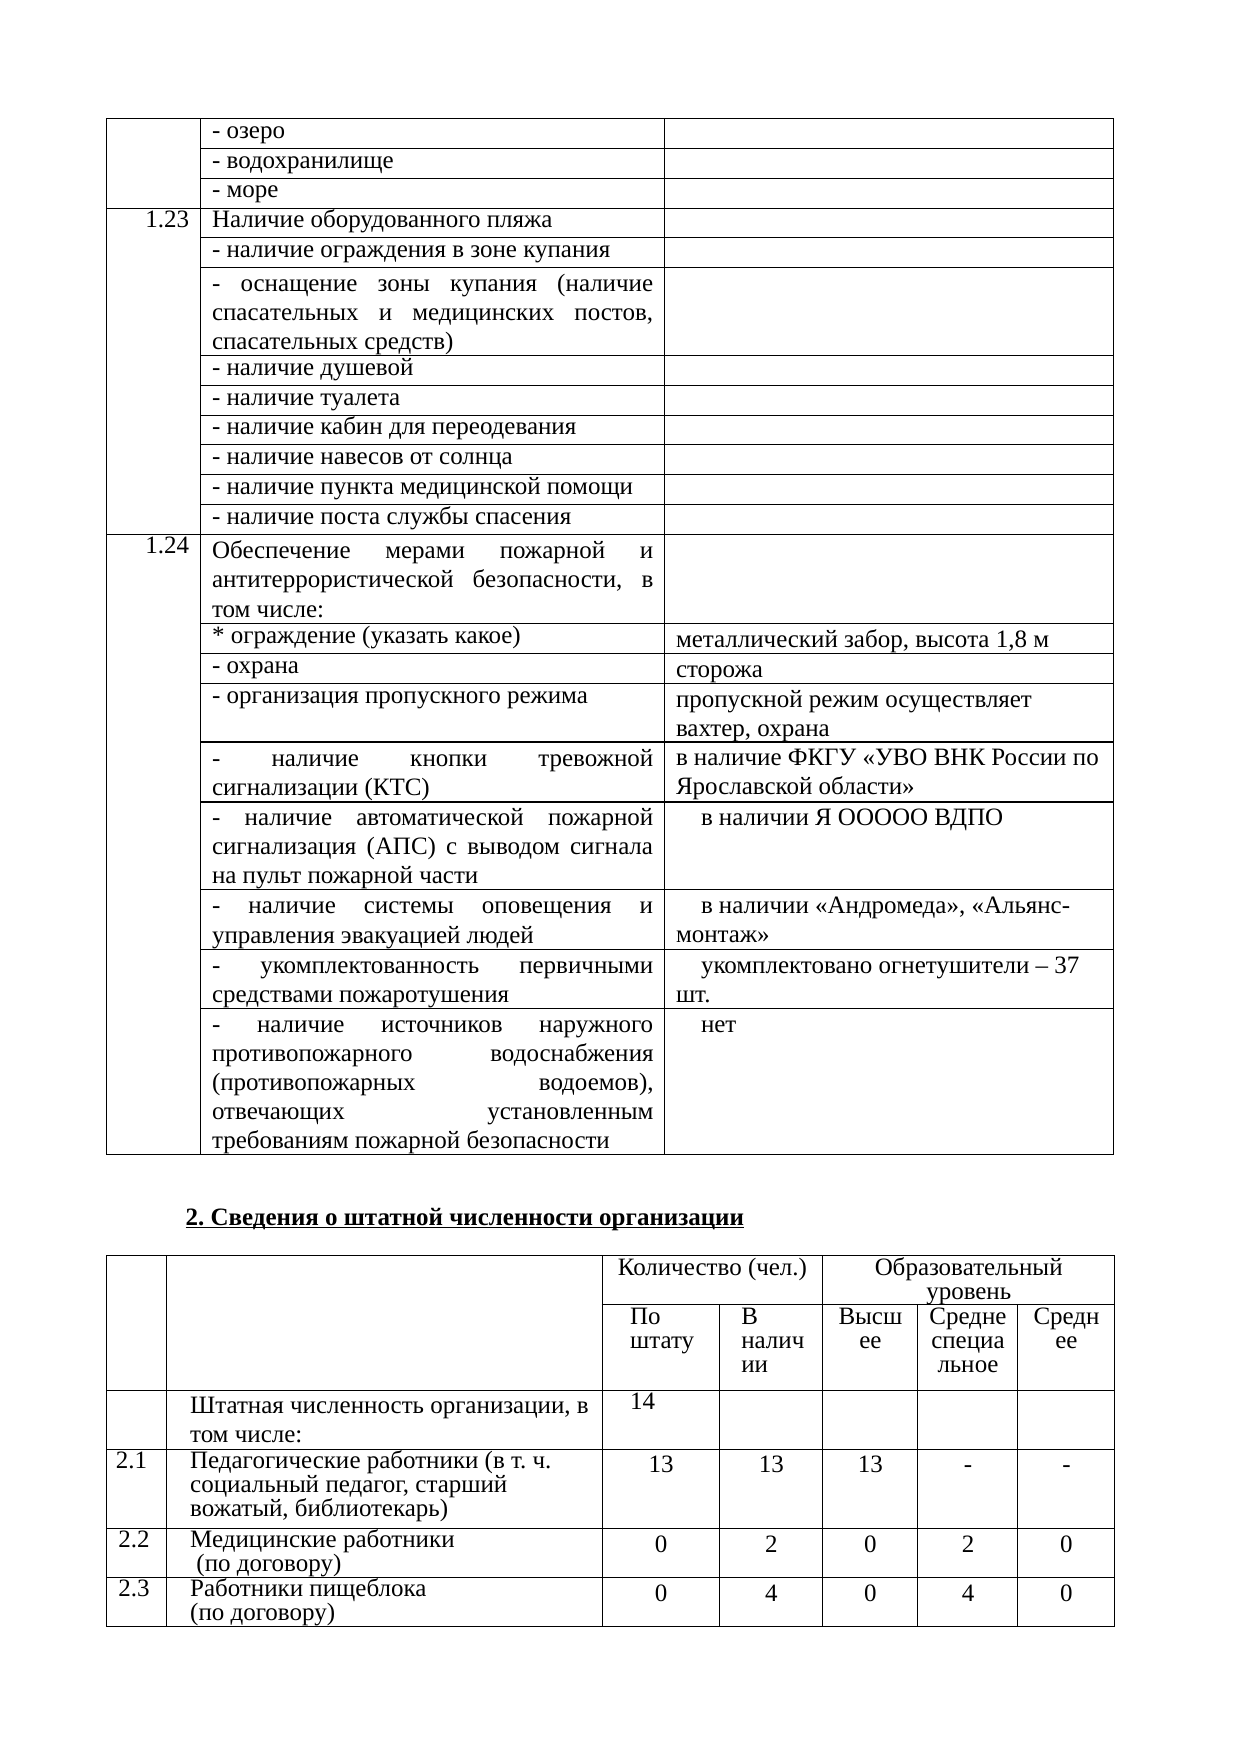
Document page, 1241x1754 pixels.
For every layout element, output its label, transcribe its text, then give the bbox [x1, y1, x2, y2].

table_cell - наличие кнопки тревожной сигнализации (КТС) [201, 743, 664, 801]
table_cell пропускной режим осуществляет вахтер, охрана [665, 684, 1113, 741]
table_cell - наличие пункта медицинской помощи [201, 475, 664, 504]
table_cell 0 [603, 1578, 719, 1626]
table_cell [918, 1391, 1017, 1448]
table_cell [665, 505, 1113, 534]
table_cell нет [665, 1009, 1113, 1154]
table_cell - [1018, 1450, 1114, 1528]
table_cell 0 [1018, 1578, 1114, 1626]
table_cell 1.24 [107, 535, 200, 1154]
table_cell - наличие туалета [201, 386, 664, 414]
table_cell 13 [603, 1450, 719, 1528]
table_cell [665, 416, 1113, 444]
table_cell 0 [823, 1578, 917, 1626]
table_cell [665, 445, 1113, 474]
table_cell - охрана [201, 654, 664, 683]
table_cell [665, 209, 1113, 237]
table_cell [665, 535, 1113, 623]
table_cell Высшее [823, 1305, 917, 1389]
table_cell [665, 149, 1113, 178]
table_cell [720, 1391, 822, 1448]
table_cell сторожа [665, 654, 1113, 683]
table_cell - наличие кабин для переодевания [201, 416, 664, 444]
table_cell [665, 179, 1113, 207]
table_header Образовательный уровень [823, 1256, 1114, 1304]
table_cell в наличии Я ООООО ВДПО [665, 803, 1113, 889]
table_cell 2.3 [107, 1578, 166, 1626]
table_cell - наличие душевой [201, 356, 664, 385]
table_cell - наличие ограждения в зоне купания [201, 238, 664, 267]
table_cell В наличии [720, 1305, 822, 1389]
table_cell Педагогические работники (в т. ч. социальный педагог, старший вожатый, библиотекарь) [167, 1450, 602, 1528]
table_cell 2 [720, 1529, 822, 1577]
table_cell в наличии «Андромеда», «Альянс-монтаж» [665, 890, 1113, 949]
table_cell По штату [603, 1305, 719, 1389]
table_cell 4 [918, 1578, 1017, 1626]
table_cell 0 [1018, 1529, 1114, 1577]
table_cell - оснащение зоны купания (наличие спасательных и медицинских постов, спасательных средств) [201, 268, 664, 355]
table_cell - [918, 1450, 1017, 1528]
table_cell - наличие системы оповещения и управления эвакуацией людей [201, 890, 664, 949]
table_header [107, 1256, 166, 1389]
table_cell * ограждение (указать какое) [201, 624, 664, 653]
table_cell - озеро [201, 119, 664, 148]
table_cell - море [201, 179, 664, 207]
table_cell - наличие навесов от солнца [201, 445, 664, 474]
table_cell металлический забор, высота 1,8 м [665, 624, 1113, 653]
table_cell Обеспечение мерами пожарной и антитеррористической безопасности, в том числе: [201, 535, 664, 623]
table_cell 13 [823, 1450, 917, 1528]
text 2. Сведения о штатной численности организации [157, 1205, 953, 1230]
table_header [167, 1256, 602, 1389]
table_cell Штатная численность организации, в том числе: [167, 1391, 602, 1448]
table_cell - наличие источников наружного противопожарного водоснабжения (противопожарных водоемов), отвечающих установленным требованиям пожарной безопасности [201, 1009, 664, 1154]
table_cell - укомплектованность первичными средствами пожаротушения [201, 950, 664, 1008]
table_header Количество (чел.) [603, 1256, 822, 1304]
table_cell [665, 475, 1113, 504]
table_cell - организация пропускного режима [201, 684, 664, 741]
table_cell 2.1 [107, 1450, 166, 1528]
table_cell Медицинские работники (по договору) [167, 1529, 602, 1577]
table_cell [107, 1391, 166, 1448]
table_cell [1018, 1391, 1114, 1448]
table_cell 1.23 [107, 209, 200, 534]
table_cell - наличие автоматической пожарной сигнализация (АПС) с выводом сигнала на пульт пожарной части [201, 803, 664, 889]
table_cell укомплектовано огнетушители – 37 шт. [665, 950, 1113, 1008]
table_cell - водохранилище [201, 149, 664, 178]
table_cell 14 [603, 1391, 719, 1448]
table_cell 2 [918, 1529, 1017, 1577]
table_cell 0 [603, 1529, 719, 1577]
table_cell - наличие поста службы спасения [201, 505, 664, 534]
table_cell [665, 356, 1113, 385]
table_cell [665, 268, 1113, 355]
table_cell [823, 1391, 917, 1448]
table_cell 0 [823, 1529, 917, 1577]
table_cell Наличие оборудованного пляжа [201, 209, 664, 237]
table_cell 13 [720, 1450, 822, 1528]
table_cell [665, 386, 1113, 414]
table_cell Среднее [1018, 1305, 1114, 1389]
table_cell Средне специальное [918, 1305, 1017, 1389]
table_cell [665, 119, 1113, 148]
table_cell 2.2 [107, 1529, 166, 1577]
table_cell Работники пищеблока (по договору) [167, 1578, 602, 1626]
table_cell 4 [720, 1578, 822, 1626]
table_cell [665, 238, 1113, 267]
table_cell в наличие ФКГУ «УВО ВНК России по Ярославской области» [665, 743, 1113, 801]
